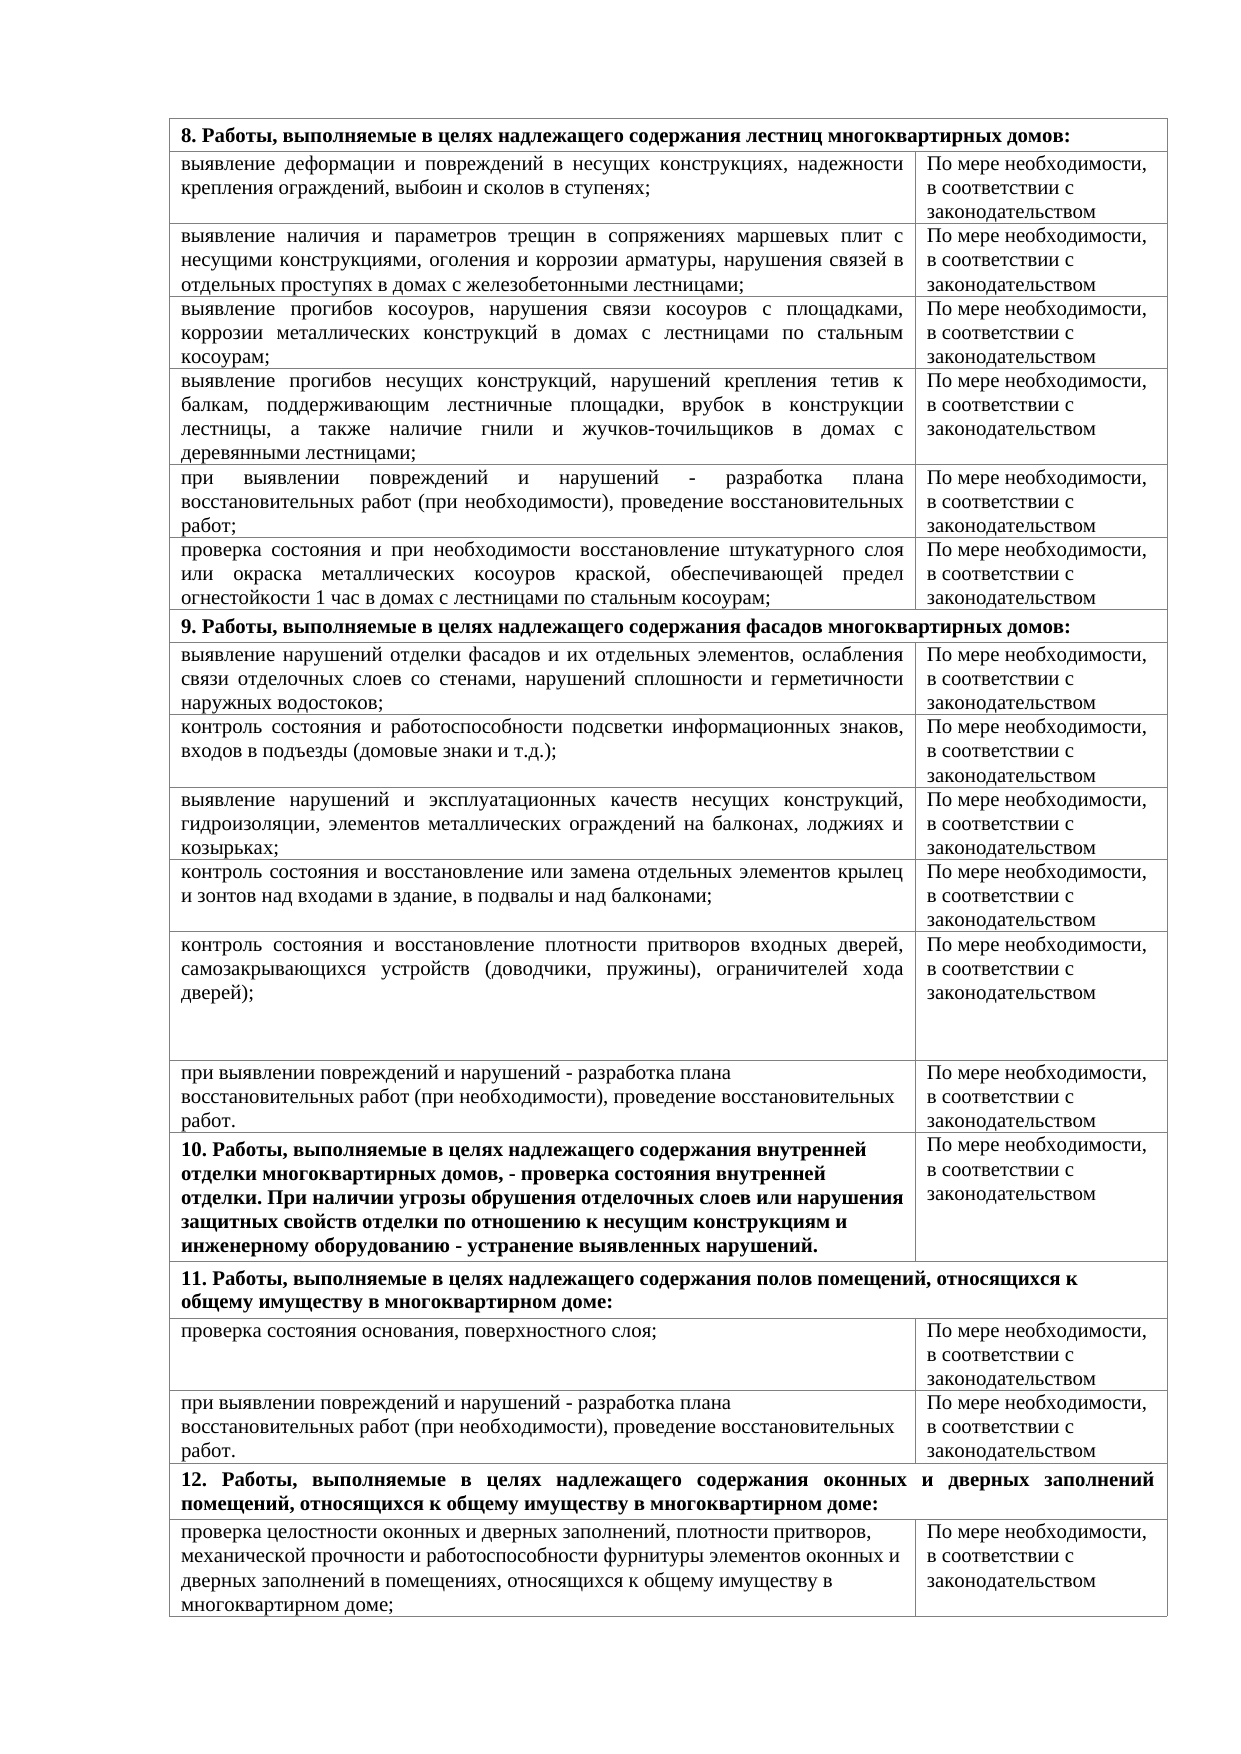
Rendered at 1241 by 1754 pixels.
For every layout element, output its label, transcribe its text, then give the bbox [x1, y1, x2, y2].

table_cell 10. Работы, выполняемые в целях надлежащего содержания внутренней отделки многоквартирных домов, - проверка состояния внутренней отделки. При наличии угрозы обрушения отделочных слоев или нарушения защитных свойств отделки по отношению к несущим конструкциям и инженерному оборудованию - устранение выявленных нарушений. [170, 1133, 915, 1261]
table_cell По мере необходимости, в соответствии с законодательством [916, 788, 1167, 859]
table_cell По мере необходимости, в соответствии с законодательством [916, 369, 1167, 464]
table_cell По мере необходимости, в соответствии с законодательством [916, 860, 1167, 931]
table_cell выявление прогибов несущих конструкций, нарушений крепления тетив к балкам, поддерживающим лестничные площадки, врубок в конструкции лестницы, а также наличие гнили и жучков-точильщиков в домах с деревянными лестницами; [170, 369, 915, 464]
table_cell По мере необходимости, в соответствии с законодательством [916, 465, 1167, 537]
table_cell проверка состояния основания, поверхностного слоя; [170, 1319, 915, 1390]
table_cell при выявлении повреждений и нарушений - разработка плана восстановительных работ (при необходимости), проведение восстановительных работ. [170, 1391, 915, 1462]
table_cell контроль состояния и восстановление или замена отдельных элементов крылец и зонтов над входами в здание, в подвалы и над балконами; [170, 860, 915, 931]
table_cell По мере необходимости, в соответствии с законодательством [916, 1061, 1167, 1132]
table_cell 12. Работы, выполняемые в целях надлежащего содержания оконных и дверных заполнений помещений, относящихся к общему имуществу в многоквартирном доме: [170, 1464, 1167, 1519]
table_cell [916, 1520, 1167, 1616]
table_cell По мере необходимости, в соответствии с законодательством [916, 538, 1167, 609]
table_cell выявление нарушений и эксплуатационных качеств несущих конструкций, гидроизоляции, элементов металлических ограждений на балконах, лоджиях и козырьках; [170, 788, 915, 859]
table_cell при выявлении повреждений и нарушений - разработка плана восстановительных работ (при необходимости), проведение восстановительных работ; [170, 465, 915, 537]
table_cell проверка состояния и при необходимости восстановление штукатурного слоя или окраска металлических косоуров краской, обеспечивающей предел огнестойкости 1 час в домах с лестницами по стальным косоурам; [170, 538, 915, 609]
table_cell 9. Работы, выполняемые в целях надлежащего содержания фасадов многоквартирных домов: [170, 610, 1167, 642]
table_cell По мере необходимости, в соответствии с законодательством [916, 1133, 1167, 1261]
table_cell По мере необходимости, в соответствии с законодательством [916, 1319, 1167, 1390]
table_cell 8. Работы, выполняемые в целях надлежащего содержания лестниц многоквартирных домов: [170, 119, 1167, 151]
table_cell По мере необходимости, в соответствии с законодательством [916, 643, 1167, 714]
table_cell выявление прогибов косоуров, нарушения связи косоуров с площадками, коррозии металлических конструкций в домах с лестницами по стальным косоурам; [170, 297, 915, 368]
table_cell проверка целостности оконных и дверных заполнений, плотности притворов, механической прочности и работоспособности фурнитуры элементов оконных и дверных заполнений в помещениях, относящихся к общему имуществу в многоквартирном доме; [170, 1520, 915, 1616]
table_cell 11. Работы, выполняемые в целях надлежащего содержания полов помещений, относящихся к общему имуществу в многоквартирном доме: [170, 1262, 1167, 1318]
table_cell контроль состояния и работоспособности подсветки информационных знаков, входов в подъезды (домовые знаки и т.д.); [170, 715, 915, 787]
table_cell выявление нарушений отделки фасадов и их отдельных элементов, ослабления связи отделочных слоев со стенами, нарушений сплошности и герметичности наружных водостоков; [170, 643, 915, 714]
table_cell По мере необходимости, в соответствии с законодательством [916, 297, 1167, 368]
table_cell По мере необходимости, в соответствии с законодательством [916, 932, 1167, 1060]
table_cell при выявлении повреждений и нарушений - разработка плана восстановительных работ (при необходимости), проведение восстановительных работ. [170, 1061, 915, 1132]
table_cell По мере необходимости, в соответствии с законодательством [916, 1391, 1167, 1462]
table_cell По мере необходимости, в соответствии с законодательством [916, 715, 1167, 787]
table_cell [916, 152, 1167, 223]
table_cell контроль состояния и восстановление плотности притворов входных дверей, самозакрывающихся устройств (доводчики, пружины), ограничителей хода дверей); [170, 932, 915, 1060]
table_cell выявление деформации и повреждений в несущих конструкциях, надежности крепления ограждений, выбоин и сколов в ступенях; [170, 152, 915, 223]
table_cell По мере необходимости, в соответствии с законодательством [916, 224, 1167, 296]
table_cell выявление наличия и параметров трещин в сопряжениях маршевых плит с несущими конструкциями, оголения и коррозии арматуры, нарушения связей в отдельных проступях в домах с железобетонными лестницами; [170, 224, 915, 296]
